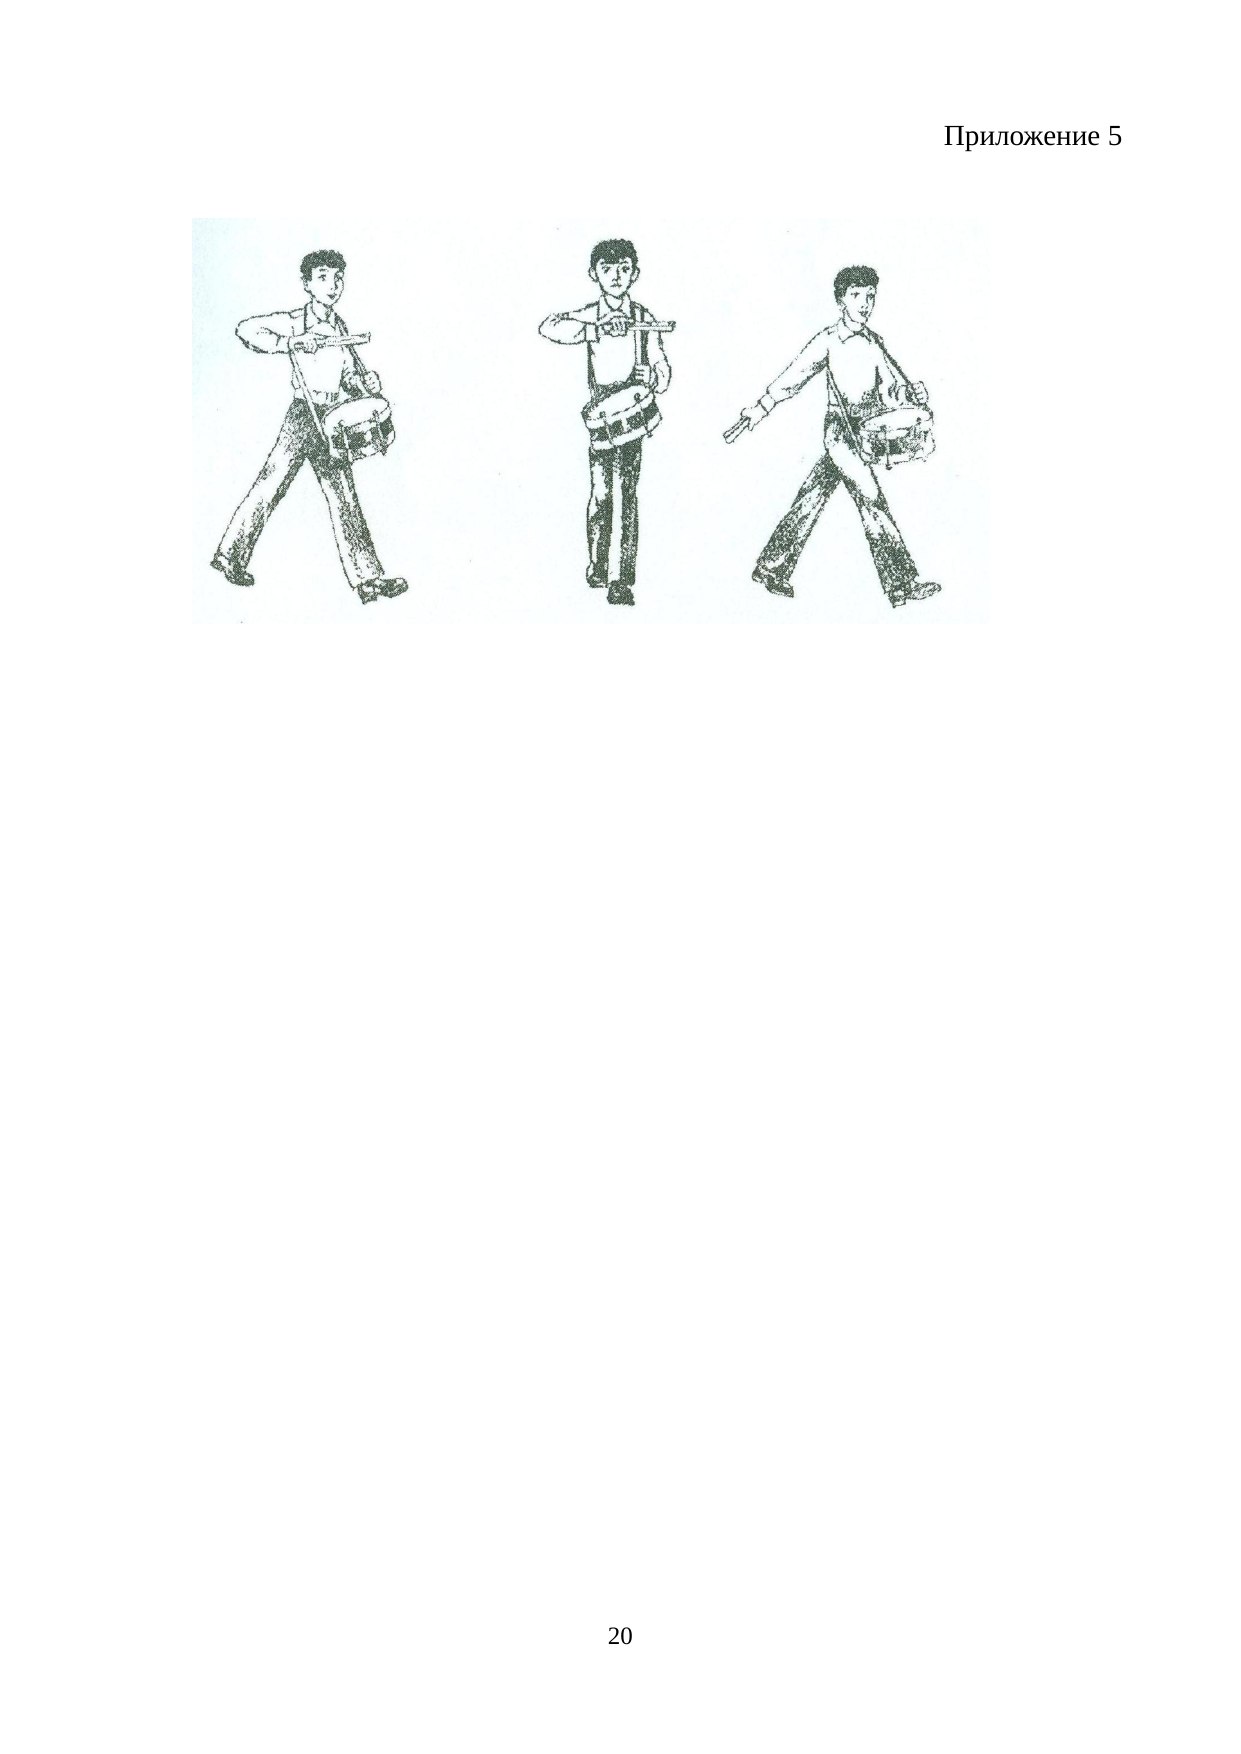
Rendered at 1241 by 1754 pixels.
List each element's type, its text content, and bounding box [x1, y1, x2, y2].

picture [192, 218, 991, 624]
subtitle Приложение 5 [118, 118, 1122, 152]
